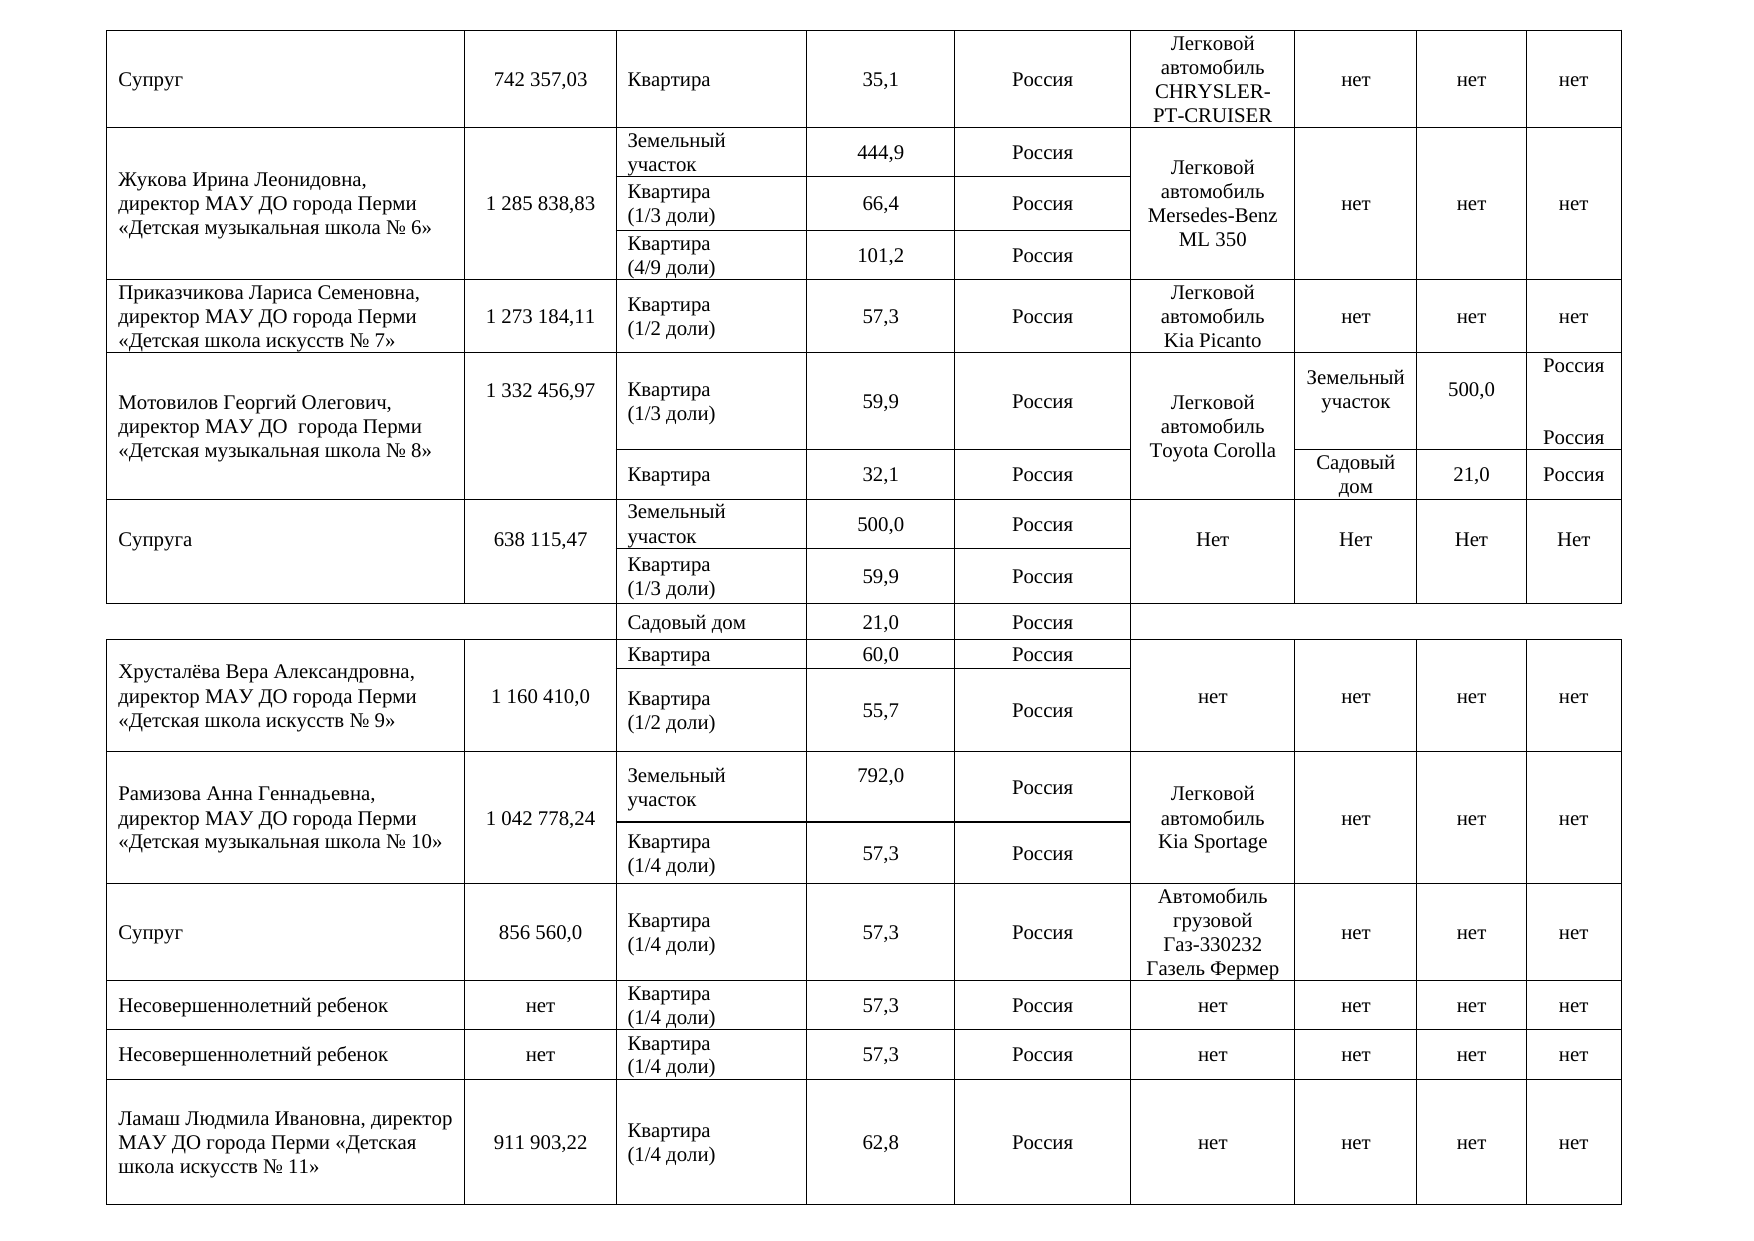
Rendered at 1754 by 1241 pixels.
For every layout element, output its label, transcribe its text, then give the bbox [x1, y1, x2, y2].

table_cell Мотовилов Георгий Олегович, директор МАУ ДО города Перми «Детская музыкальная школа № 8» [107, 353, 464, 498]
table_cell нет [1131, 1030, 1294, 1078]
table_cell 444,9 [807, 128, 954, 176]
table_cell нет [1295, 981, 1416, 1029]
table_cell нет [1527, 981, 1621, 1029]
table_cell Ламаш Людмила Ивановна, директор МАУ ДО города Перми «Детская школа искусств № 11» [107, 1080, 464, 1204]
table_cell Нет [1295, 500, 1416, 603]
table_cell Квартира [617, 640, 806, 667]
table_cell Квартира (1/4 доли) [617, 1080, 806, 1204]
table_cell Супруг [107, 884, 464, 980]
table_cell Несовершеннолетний ребенок [107, 1030, 464, 1078]
table_cell Россия [955, 752, 1130, 821]
table_cell 1 285 838,83 [465, 128, 616, 279]
table_cell нет [1417, 884, 1526, 980]
table_cell нет [1527, 1030, 1621, 1078]
table_cell Нет [1131, 500, 1294, 603]
table_cell 60,0 [807, 640, 954, 667]
table_cell Несовершеннолетний ребенок [107, 981, 464, 1029]
table_cell нет [1527, 640, 1621, 751]
table_cell 1 332 456,97 [465, 353, 616, 498]
table_cell 856 560,0 [465, 884, 616, 980]
table_cell 500,0 [1417, 353, 1526, 449]
table_cell нет [1295, 884, 1416, 980]
table_cell нет [1295, 1030, 1416, 1078]
table_cell Россия [955, 280, 1130, 352]
table_cell Рамизова Анна Геннадьевна, директор МАУ ДО города Перми «Детская музыкальная школа № 10» [107, 752, 464, 883]
table_cell Россия [955, 1080, 1130, 1204]
table_cell Россия [955, 604, 1130, 639]
table_cell Земельный участок [617, 128, 806, 176]
table_cell нет [1417, 31, 1526, 127]
table_cell нет [1295, 31, 1416, 127]
table_cell 59,9 [807, 353, 954, 449]
table_cell нет [1527, 31, 1621, 127]
table_cell 792,0 [807, 752, 954, 821]
table_cell 500,0 [807, 500, 954, 548]
table_cell Квартира (1/4 доли) [617, 884, 806, 980]
table_cell Россия [955, 231, 1130, 279]
table_cell Квартира (4/9 доли) [617, 231, 806, 279]
table_cell нет [1527, 280, 1621, 352]
table_cell Хрусталёва Вера Александровна, директор МАУ ДО города Перми «Детская школа искусств № 9» [107, 640, 464, 751]
table_cell 62,8 [807, 1080, 954, 1204]
table_cell Приказчикова Лариса Семеновна, директор МАУ ДО города Перми «Детская школа искусств № 7» [107, 280, 464, 352]
table_cell Квартира (1/3 доли) [617, 549, 806, 603]
table_cell Квартира (1/4 доли) [617, 1030, 806, 1078]
table_cell Садовый дом [1295, 450, 1416, 498]
table_cell нет [1417, 1080, 1526, 1204]
table_cell нет [1295, 128, 1416, 279]
table_cell Квартира (1/4 доли) [617, 823, 806, 883]
table_cell нет [1417, 280, 1526, 352]
table_cell Супруга [107, 500, 464, 603]
table_cell Квартира [617, 31, 806, 127]
table_cell нет [1295, 752, 1416, 883]
table_cell Россия [955, 549, 1130, 603]
table_cell нет [465, 981, 616, 1029]
table_cell 21,0 [1417, 450, 1526, 498]
table_cell Россия [955, 500, 1130, 548]
table_cell Россия Россия [1527, 353, 1621, 449]
table_cell Россия [955, 640, 1130, 667]
table_cell Легковой автомобиль Toyota Corolla [1131, 353, 1294, 498]
table_cell Квартира [617, 450, 806, 498]
table_cell нет [1295, 1080, 1416, 1204]
table_cell Квартира (1/2 доли) [617, 280, 806, 352]
table_cell Супруг [107, 31, 464, 127]
table_cell Легковой автомобиль CHRYSLER-PT-CRUISER [1131, 31, 1294, 127]
table_cell 911 903,22 [465, 1080, 616, 1204]
table_cell нет [1295, 280, 1416, 352]
table_cell Россия [955, 177, 1130, 229]
table_cell Россия [955, 1030, 1130, 1078]
table_cell 32,1 [807, 450, 954, 498]
table_cell Россия [955, 353, 1130, 449]
table_cell нет [1527, 884, 1621, 980]
table_cell Квартира (1/3 доли) [617, 353, 806, 449]
table_cell нет [1527, 752, 1621, 883]
table_cell 59,9 [807, 549, 954, 603]
table_cell нет [1417, 981, 1526, 1029]
table_cell нет [1527, 128, 1621, 279]
table_cell Квартира (1/3 доли) [617, 177, 806, 229]
table_cell 638 115,47 [465, 500, 616, 603]
table_cell Земельный участок [617, 500, 806, 548]
table_cell Жукова Ирина Леонидовна, директор МАУ ДО города Перми «Детская музыкальная школа № 6» [107, 128, 464, 279]
table_cell 1 042 778,24 [465, 752, 616, 883]
table_cell 35,1 [807, 31, 954, 127]
table_cell нет [1131, 640, 1294, 751]
table_cell 55,7 [807, 669, 954, 751]
table_cell нет [1417, 640, 1526, 751]
table_cell Россия [955, 981, 1130, 1029]
table_cell Россия [1527, 450, 1621, 498]
table_cell 57,3 [807, 1030, 954, 1078]
table_cell Земельный участок [617, 752, 806, 821]
table_cell 57,3 [807, 981, 954, 1029]
table_cell нет [465, 1030, 616, 1078]
table_cell нет [1417, 1030, 1526, 1078]
table_cell 57,3 [807, 280, 954, 352]
table_cell Квартира (1/4 доли) [617, 981, 806, 1029]
table_cell Россия [955, 884, 1130, 980]
table_cell Садовый дом [617, 604, 806, 639]
table_cell Россия [955, 450, 1130, 498]
table_cell 101,2 [807, 231, 954, 279]
table_cell Россия [955, 128, 1130, 176]
table_cell нет [1295, 640, 1416, 751]
table_cell 66,4 [807, 177, 954, 229]
table_cell нет [1417, 128, 1526, 279]
table_cell Легковой автомобиль Mersedes-Benz ML 350 [1131, 128, 1294, 279]
table_cell Легковой автомобиль Kia Picanto [1131, 280, 1294, 352]
table_cell Россия [955, 31, 1130, 127]
table_cell нет [1527, 1080, 1621, 1204]
table_cell 57,3 [807, 884, 954, 980]
table_cell Нет [1527, 500, 1621, 603]
table_cell 1 160 410,0 [465, 640, 616, 751]
table_cell нет [1417, 752, 1526, 883]
table_cell 57,3 [807, 823, 954, 883]
table_cell Квартира (1/2 доли) [617, 669, 806, 751]
table_cell Легковой автомобиль Kia Sportage [1131, 752, 1294, 883]
table_cell Россия [955, 669, 1130, 751]
table_cell нет [1131, 981, 1294, 1029]
table_cell нет [1131, 1080, 1294, 1204]
table_cell 1 273 184,11 [465, 280, 616, 352]
table_cell Автомобиль грузовой Газ-330232 Газель Фермер [1131, 884, 1294, 980]
table_cell 21,0 [807, 604, 954, 639]
table_cell Земельный участок [1295, 353, 1416, 449]
table_cell Россия [955, 823, 1130, 883]
table_cell 742 357,03 [465, 31, 616, 127]
table_cell Нет [1417, 500, 1526, 603]
